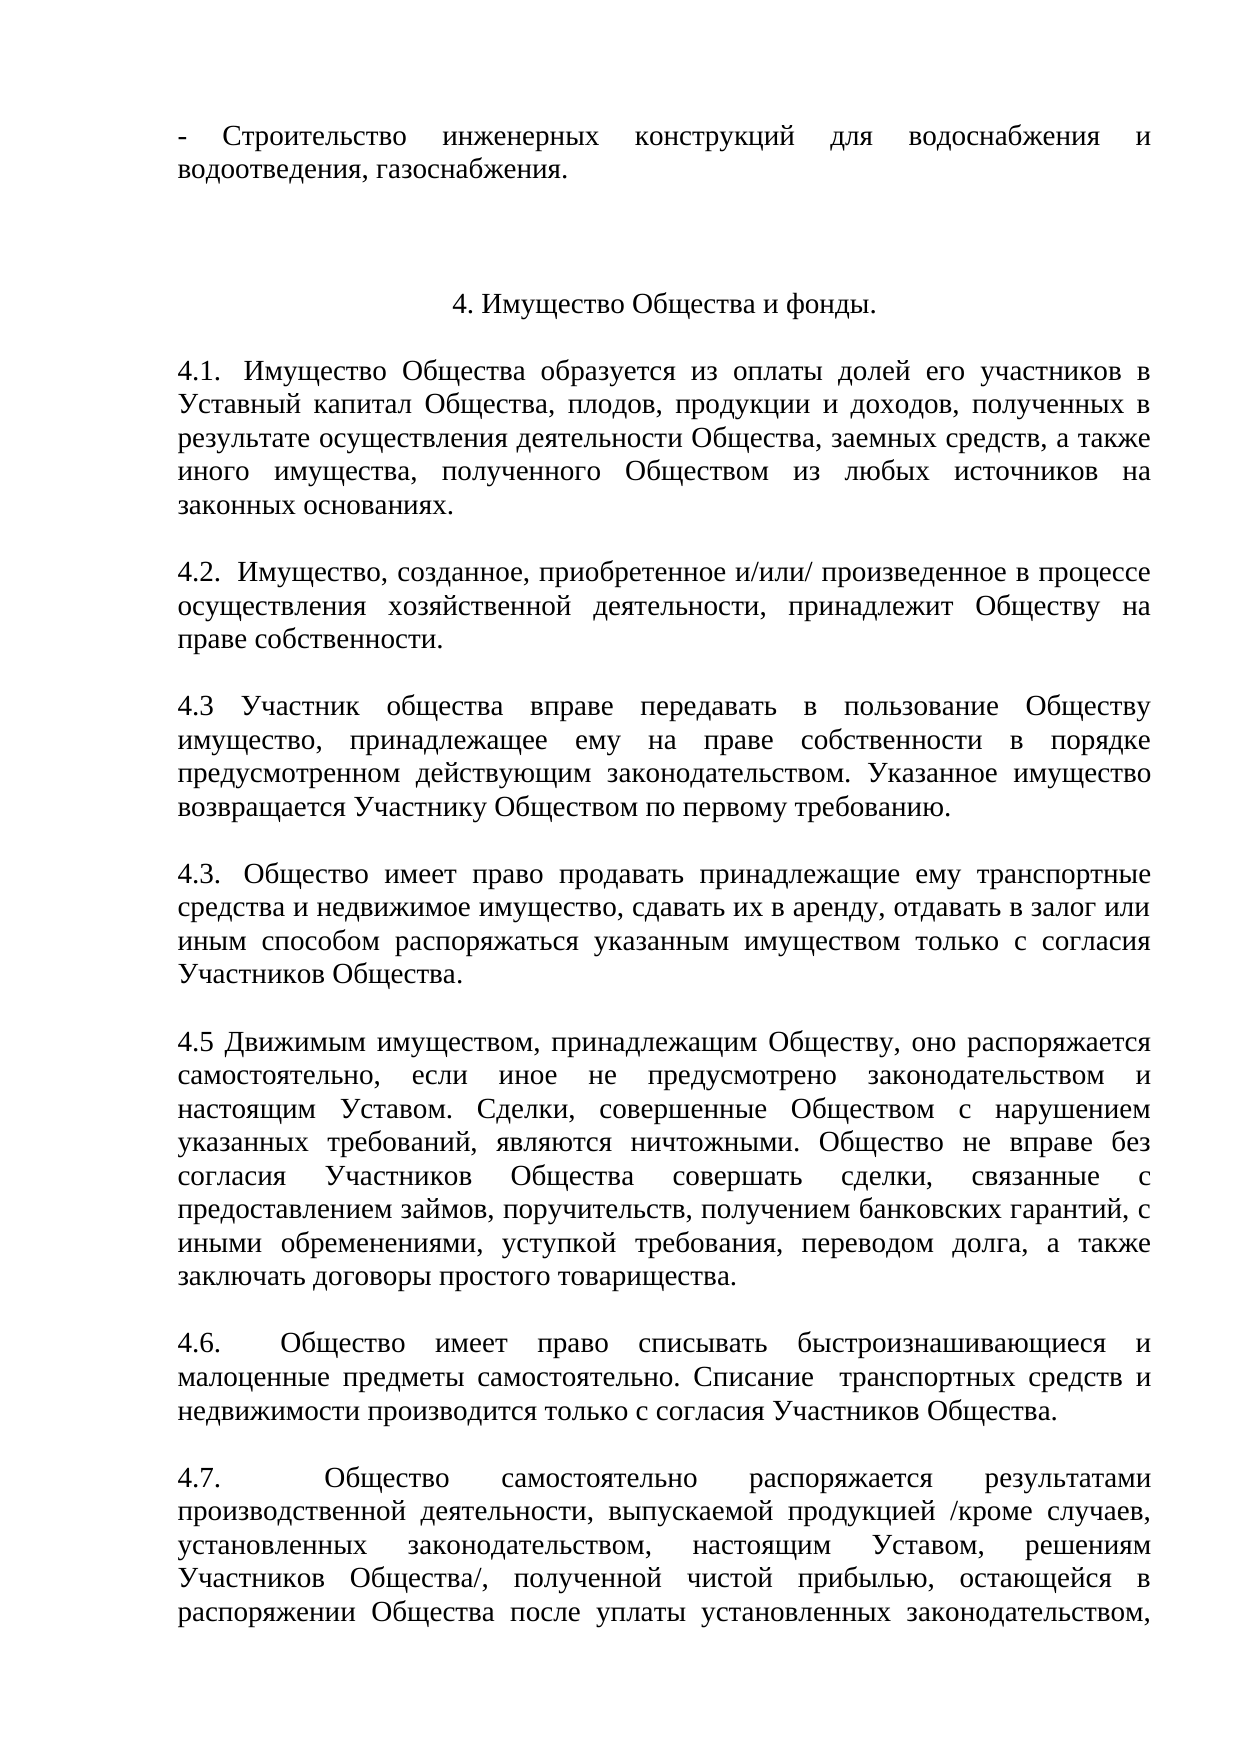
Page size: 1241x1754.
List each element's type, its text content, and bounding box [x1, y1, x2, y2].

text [177, 1460, 1152, 1627]
text 4.3 Участник общества вправе передавать в пользование Обществу имущество, принадлежащее ему на праве собственности в порядке предусмотренном действующим законодательством. Указанное имущество возвращается Участнику Обществом по первому требованию. [177, 688, 1152, 822]
list Общество имеет право продавать принадлежащие ему транспортные средства и недвижимое имущество, сдавать их в аренду, отдавать в залог или иным способом распоряжаться указанным имуществом только с согласия Участников Общества. [177, 856, 1152, 990]
list Имущество, созданное, приобретенное и/или/ произведенное в процессе осуществления хозяйственной деятельности, принадлежит Обществу на праве собственности. [177, 554, 1152, 655]
text 4.6. Общество имеет право списывать быстроизнашивающиеся и малоценные предметы самостоятельно. Списание транспортных средств и недвижимости производится только с согласия Участников Общества. [177, 1326, 1152, 1426]
text - Строительство инженерных конструкций для водоснабжения и водоотведения, газоснабжения. [177, 118, 1152, 185]
text 4.5 Движимым имуществом, принадлежащим Обществу, оно распоряжается самостоятельно, если иное не предусмотрено законодательством и настоящим Уставом. Сделки, совершенные Обществом с нарушением указанных требований, являются ничтожными. Общество не вправе без согласия Участников Общества совершать сделки, связанные с предоставлением займов, поручительств, получением банковских гарантий, с иными обременениями, уступкой требования, переводом долга, а также заключать договоры простого товарищества. [177, 1024, 1152, 1292]
list Имущество Общества образуется из оплаты долей его участников в Уставный капитал Общества, плодов, продукции и доходов, полученных в результате осуществления деятельности Общества, заемных средств, а также иного имущества, полученного Обществом из любых источников на законных основаниях. [177, 353, 1152, 521]
list Имущество Общества и фонды. [177, 286, 1152, 319]
